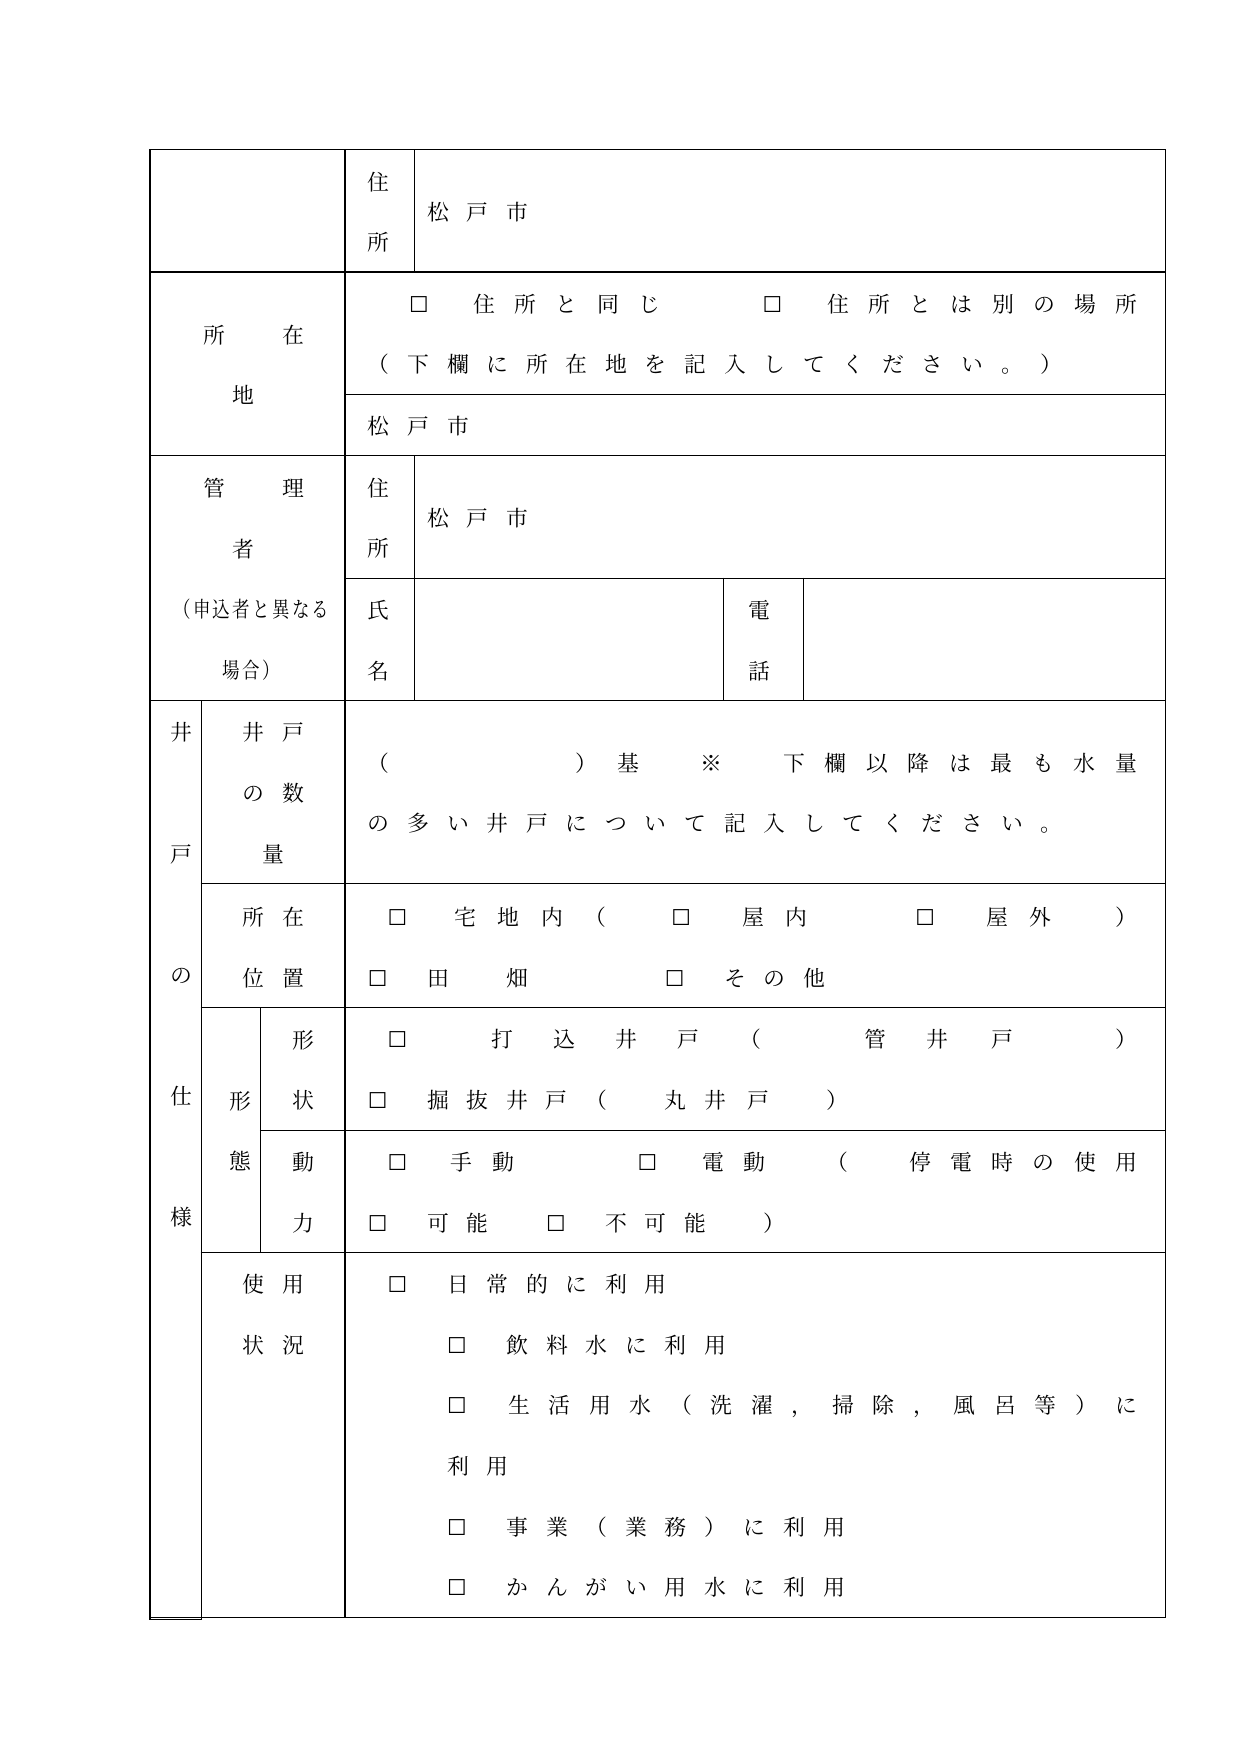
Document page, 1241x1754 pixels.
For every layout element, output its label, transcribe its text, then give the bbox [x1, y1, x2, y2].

table_cell 氏名 [346, 579, 414, 700]
table_cell （ ）基 ※ 下欄以降は最も水量の多い井戸について記入してください。 [346, 701, 1165, 883]
table_cell 電話 [724, 579, 803, 700]
table_cell 形態 [202, 1008, 260, 1252]
table_cell 動力 [261, 1131, 344, 1252]
table_cell [415, 579, 723, 700]
table_cell 井 戸 の 仕 様 [151, 701, 201, 1617]
table_cell 手動 電動 （ 停電時の使用 可能 不可能 ） [346, 1131, 1165, 1252]
table_cell 形状 [261, 1008, 344, 1129]
table_cell 松戸市 [415, 456, 1165, 578]
table_cell 所 在 地 [151, 273, 344, 455]
table_cell 松戸市 [415, 150, 1165, 271]
table_cell 井戸の数量 [202, 701, 344, 883]
table_cell 使用状況 [202, 1253, 344, 1617]
table_cell [804, 579, 1165, 700]
table_cell 住所 [346, 456, 414, 578]
table_cell 打込井戸（ 管井戸 ） 掘抜井戸（ 丸井戸 ） [346, 1008, 1165, 1129]
table_cell 住所と同じ 住所とは別の場所（下欄に所在地を記入してください。） [346, 273, 1165, 394]
table_cell 管 理 者 （申込者と異なる場合） [151, 456, 344, 700]
table_cell 宅地内（ 屋内 屋外 ） 田 畑 その他 [346, 884, 1165, 1007]
table_cell 松戸市 [346, 395, 1165, 455]
table_cell 住所 [346, 150, 414, 271]
table_cell 所在位置 [202, 884, 344, 1007]
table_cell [346, 1253, 1165, 1617]
